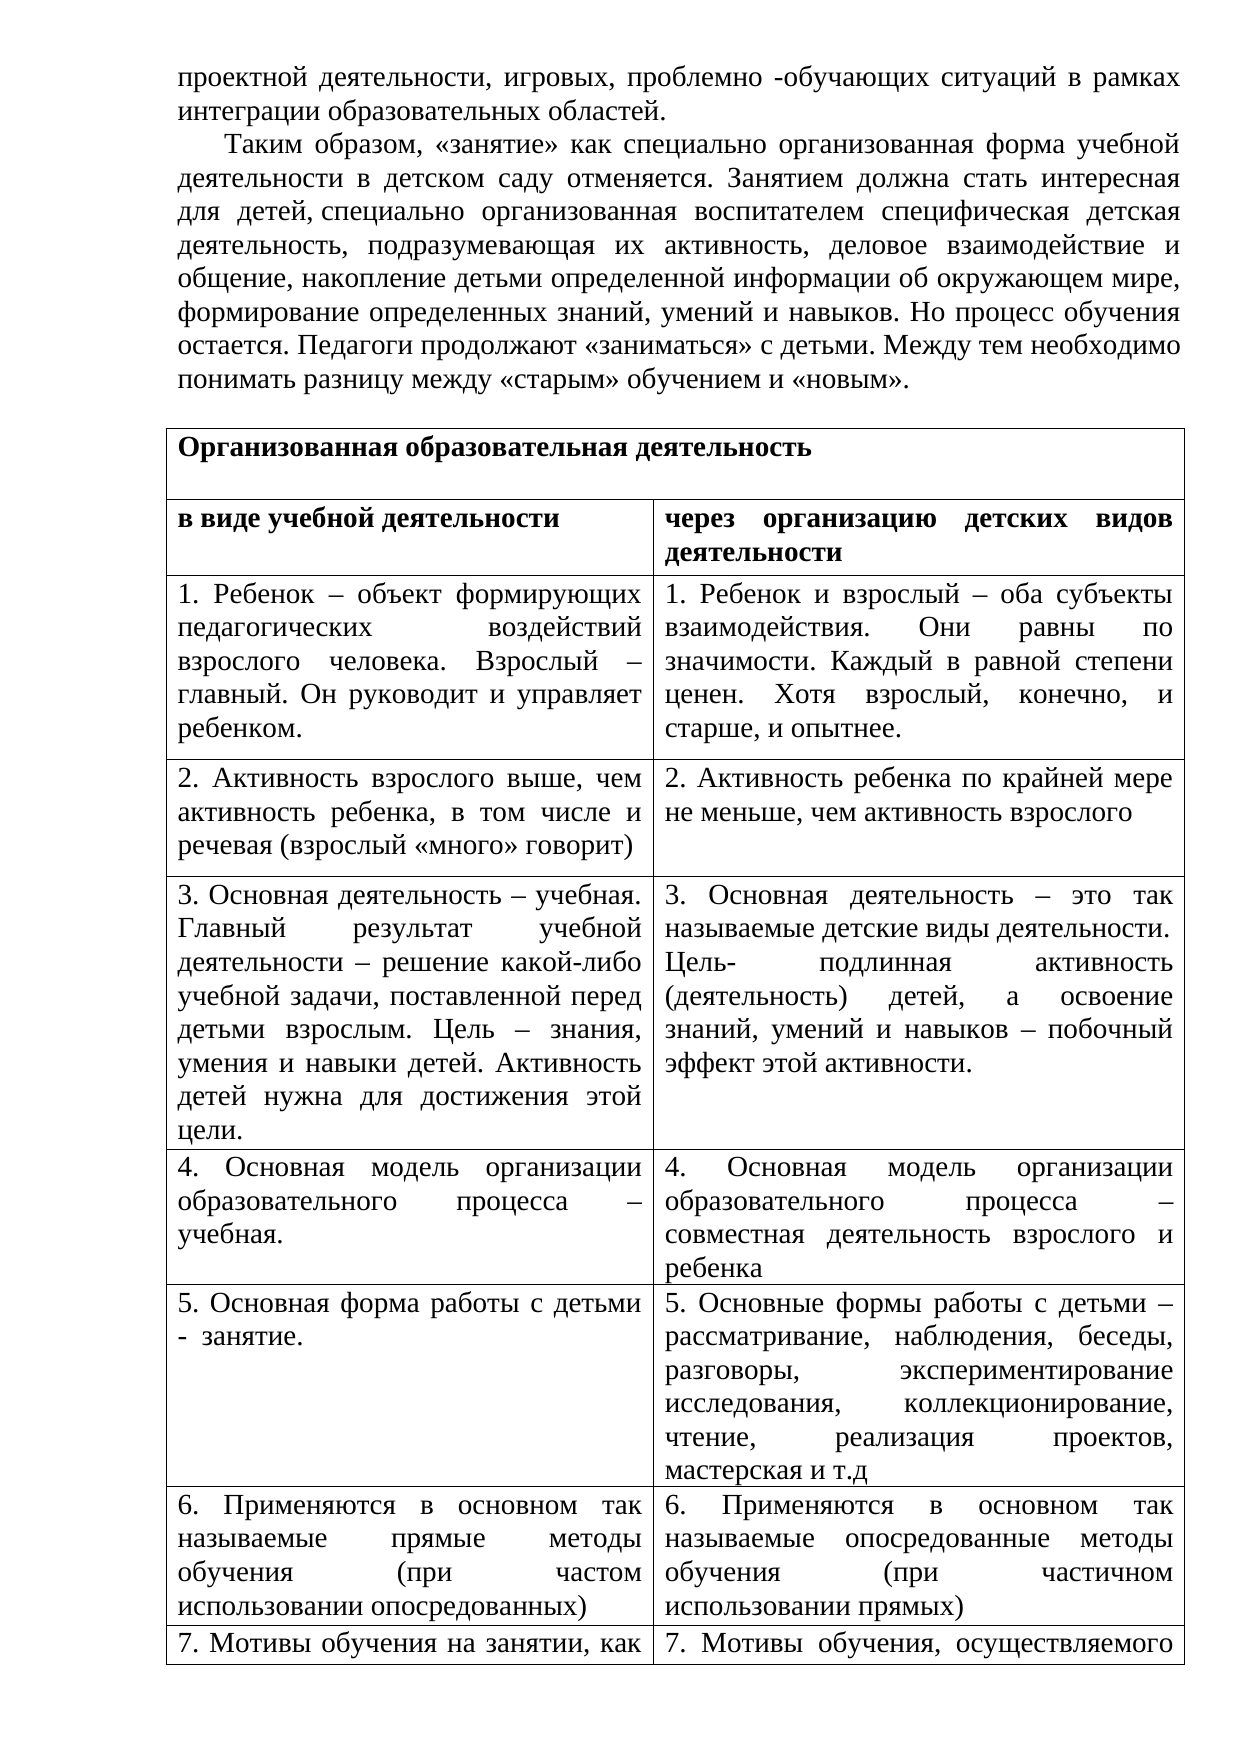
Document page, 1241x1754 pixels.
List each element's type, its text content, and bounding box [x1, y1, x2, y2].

table_cell 6. Применяются в основном так называемые опосредованные методы обучения (при частичном использовании прямых) [654, 1487, 1184, 1624]
table_cell 6. Применяются в основном так называемые прямые методы обучения (при частом использовании опосредованных) [167, 1487, 653, 1624]
text Таким образом, «занятие» как специально организованная форма учебной деятельности в детском саду отменяется. Занятием должна стать интересная для детей, специально организованная воспитателем специфическая детская деятельность, подразумевающая их активность, деловое взаимодействие и общение, накопление детьми определенной информации об окружающем мире, формирование определенных знаний, умений и навыков. Но процесс обучения остается. Педагоги продолжают «заниматься» с детьми. Между тем необходимо понимать разницу между «старым» обучением и «новым». [177, 126, 1181, 394]
table_cell 3. Основная деятельность – учебная. Главный результат учебной деятельности – решение какой-либо учебной задачи, поставленной перед детьми взрослым. Цель – знания, умения и навыки детей. Активность детей нужна для достижения этой цели. [167, 877, 653, 1148]
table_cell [654, 1626, 1184, 1664]
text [177, 59, 1181, 126]
table_cell 2. Активность ребенка по крайней мере не меньше, чем активность взрослого [654, 760, 1184, 876]
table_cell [167, 1626, 653, 1664]
table_cell 5. Основные формы работы с детьми – рассматривание, наблюдения, беседы, разговоры, экспериментирование исследования, коллекционирование, чтение, реализация проектов, мастерская и т.д [654, 1285, 1184, 1486]
table_cell в виде учебной деятельности [167, 500, 653, 575]
table_cell 1. Ребенок и взрослый – оба субъекты взаимодействия. Они равны по значимости. Каждый в равной степени ценен. Хотя взрослый, конечно, и старше, и опытнее. [654, 576, 1184, 759]
table_cell через организацию детских видов деятельности [654, 500, 1184, 575]
table_cell 4. Основная модель организации образовательного процесса – учебная. [167, 1150, 653, 1284]
table_cell 1. Ребенок – объект формирующих педагогических воздействий взрослого человека. Взрослый – главный. Он руководит и управляет ребенком. [167, 576, 653, 759]
table_header Организованная образовательная деятельность [167, 429, 1184, 499]
table_cell 2. Активность взрослого выше, чем активность ребенка, в том числе и речевая (взрослый «много» говорит) [167, 760, 653, 876]
table_cell 5. Основная форма работы с детьми - занятие. [167, 1285, 653, 1486]
table_cell 3. Основная деятельность – это так называемые детские виды деятельности. Цель- подлинная активность (деятельность) детей, а освоение знаний, умений и навыков – побочный эффект этой активности. [654, 877, 1184, 1148]
table_cell 4. Основная модель организации образовательного процесса – совместная деятельность взрослого и ребенка [654, 1150, 1184, 1284]
